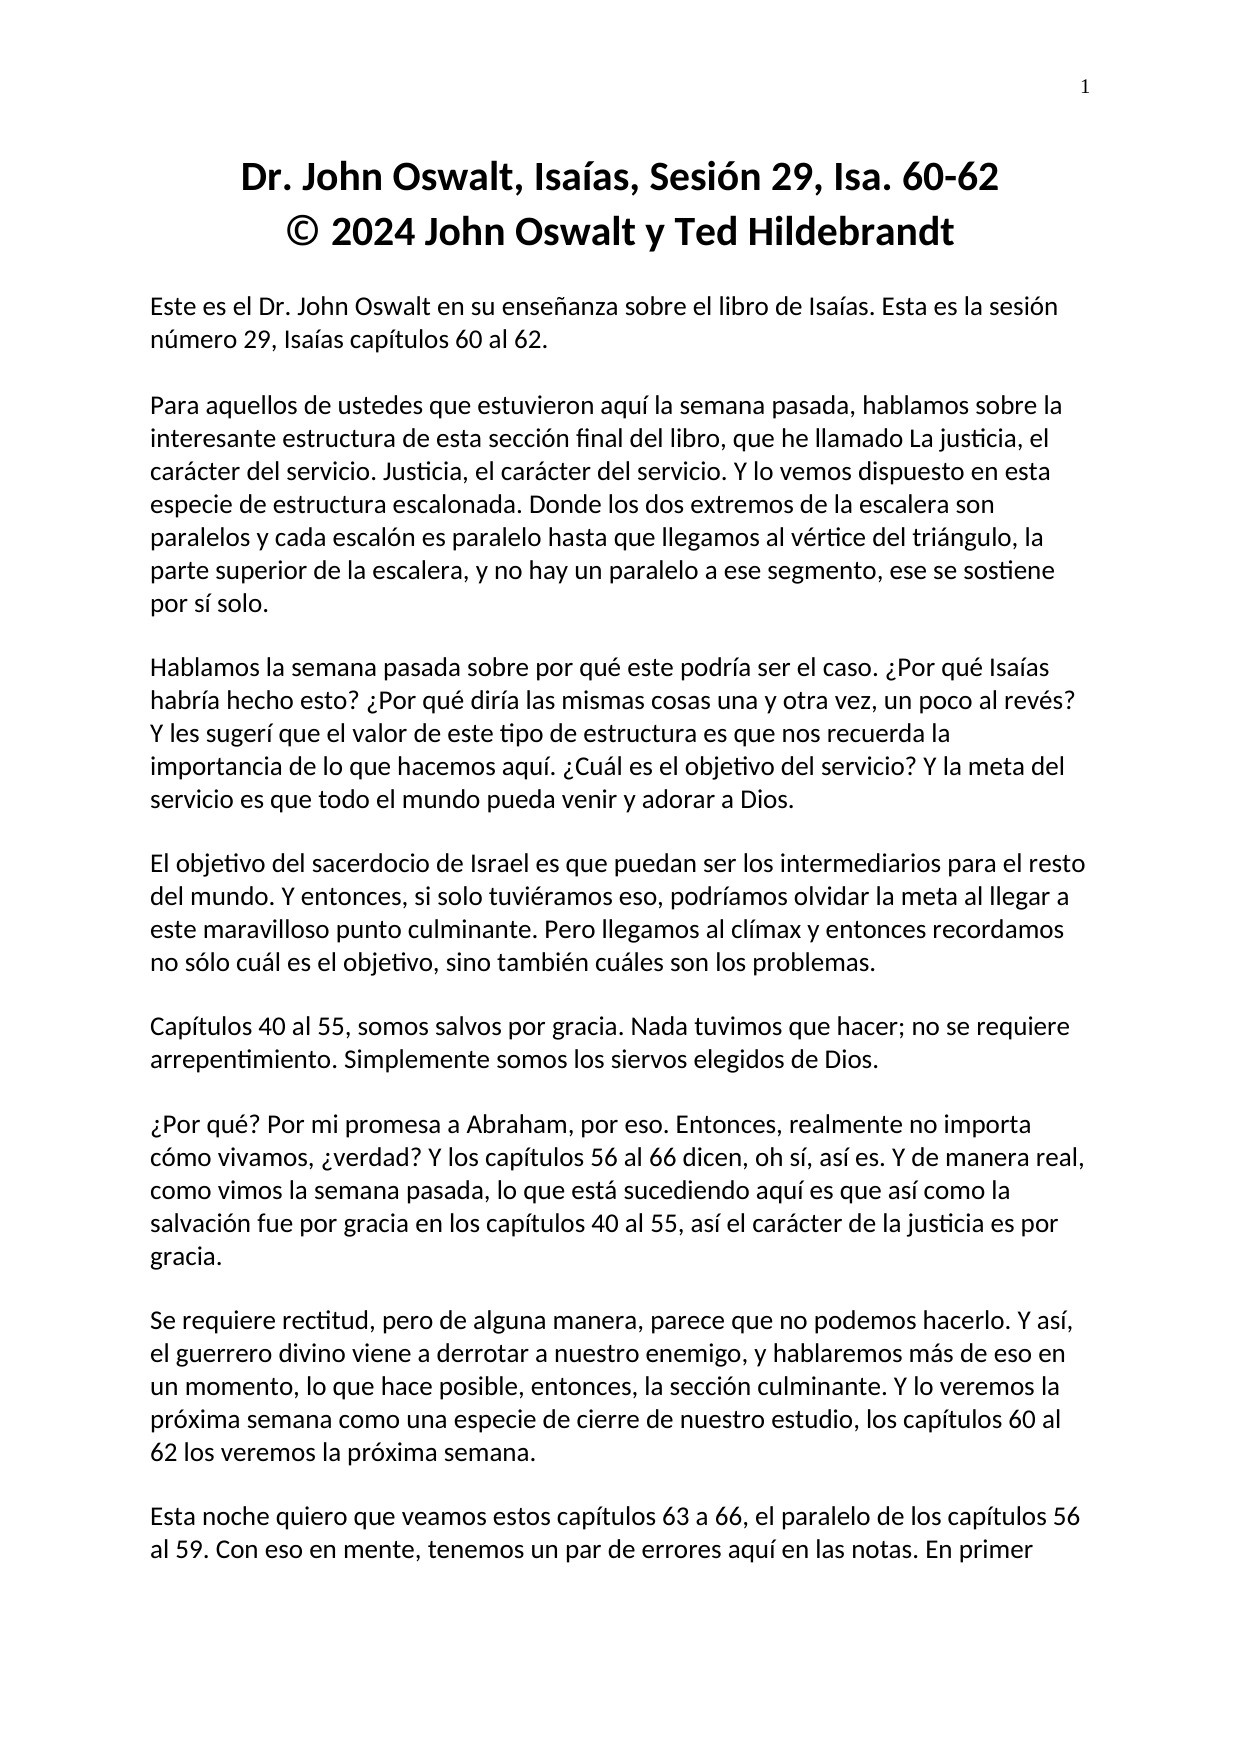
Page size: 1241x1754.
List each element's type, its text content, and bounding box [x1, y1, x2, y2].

text © 2024 John Oswalt y Ted Hildebrandt [150, 201, 1090, 258]
text Dr. John Oswalt, Isaías, Sesión 29, Isa. 60-62 [150, 150, 1090, 201]
text Capítulos 40 al 55, somos salvos por gracia. Nada tuvimos que hacer; no se requiere arrepentimiento. Simplemente somos los siervos elegidos de Dios. [150, 1009, 1090, 1076]
text ¿Por qué? Por mi promesa a Abraham, por eso. Entonces, realmente no importa cómo vivamos, ¿verdad? Y los capítulos 56 al 66 dicen, oh sí, así es. Y de manera real, como vimos la semana pasada, lo que está sucediendo aquí es que así como la salvación fue por gracia en los capítulos 40 al 55, así el carácter de la justicia es por gracia. [150, 1107, 1090, 1272]
text El objetivo del sacerdocio de Israel es que puedan ser los intermediarios para el resto del mundo. Y entonces, si solo tuviéramos eso, podríamos olvidar la meta al llegar a este maravilloso punto culminante. Pero llegamos al clímax y entonces recordamos no sólo cuál es el objetivo, sino también cuáles son los problemas. [150, 846, 1090, 978]
text Hablamos la semana pasada sobre por qué este podría ser el caso. ¿Por qué Isaías habría hecho esto? ¿Por qué diría las mismas cosas una y otra vez, un poco al revés? Y les sugerí que el valor de este tipo de estructura es que nos recuerda la importancia de lo que hacemos aquí. ¿Cuál es el objetivo del servicio? Y la meta del servicio es que todo el mundo pueda venir y adorar a Dios. [150, 650, 1090, 815]
text Para aquellos de ustedes que estuvieron aquí la semana pasada, hablamos sobre la interesante estructura de esta sección final del libro, que he llamado La justicia, el carácter del servicio. Justicia, el carácter del servicio. Y lo vemos dispuesto en esta especie de estructura escalonada. Donde los dos extremos de la escalera son paralelos y cada escalón es paralelo hasta que llegamos al vértice del triángulo, la parte superior de la escalera, y no hay un paralelo a ese segmento, ese se sostiene por sí solo. [150, 388, 1090, 619]
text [150, 1499, 1090, 1565]
text Se requiere rectitud, pero de alguna manera, parece que no podemos hacerlo. Y así, el guerrero divino viene a derrotar a nuestro enemigo, y hablaremos más de eso en un momento, lo que hace posible, entonces, la sección culminante. Y lo veremos la próxima semana como una especie de cierre de nuestro estudio, los capítulos 60 al 62 los veremos la próxima semana. [150, 1303, 1090, 1468]
text Este es el Dr. John Oswalt en su enseñanza sobre el libro de Isaías. Esta es la sesión número 29, Isaías capítulos 60 al 62. [150, 289, 1090, 355]
